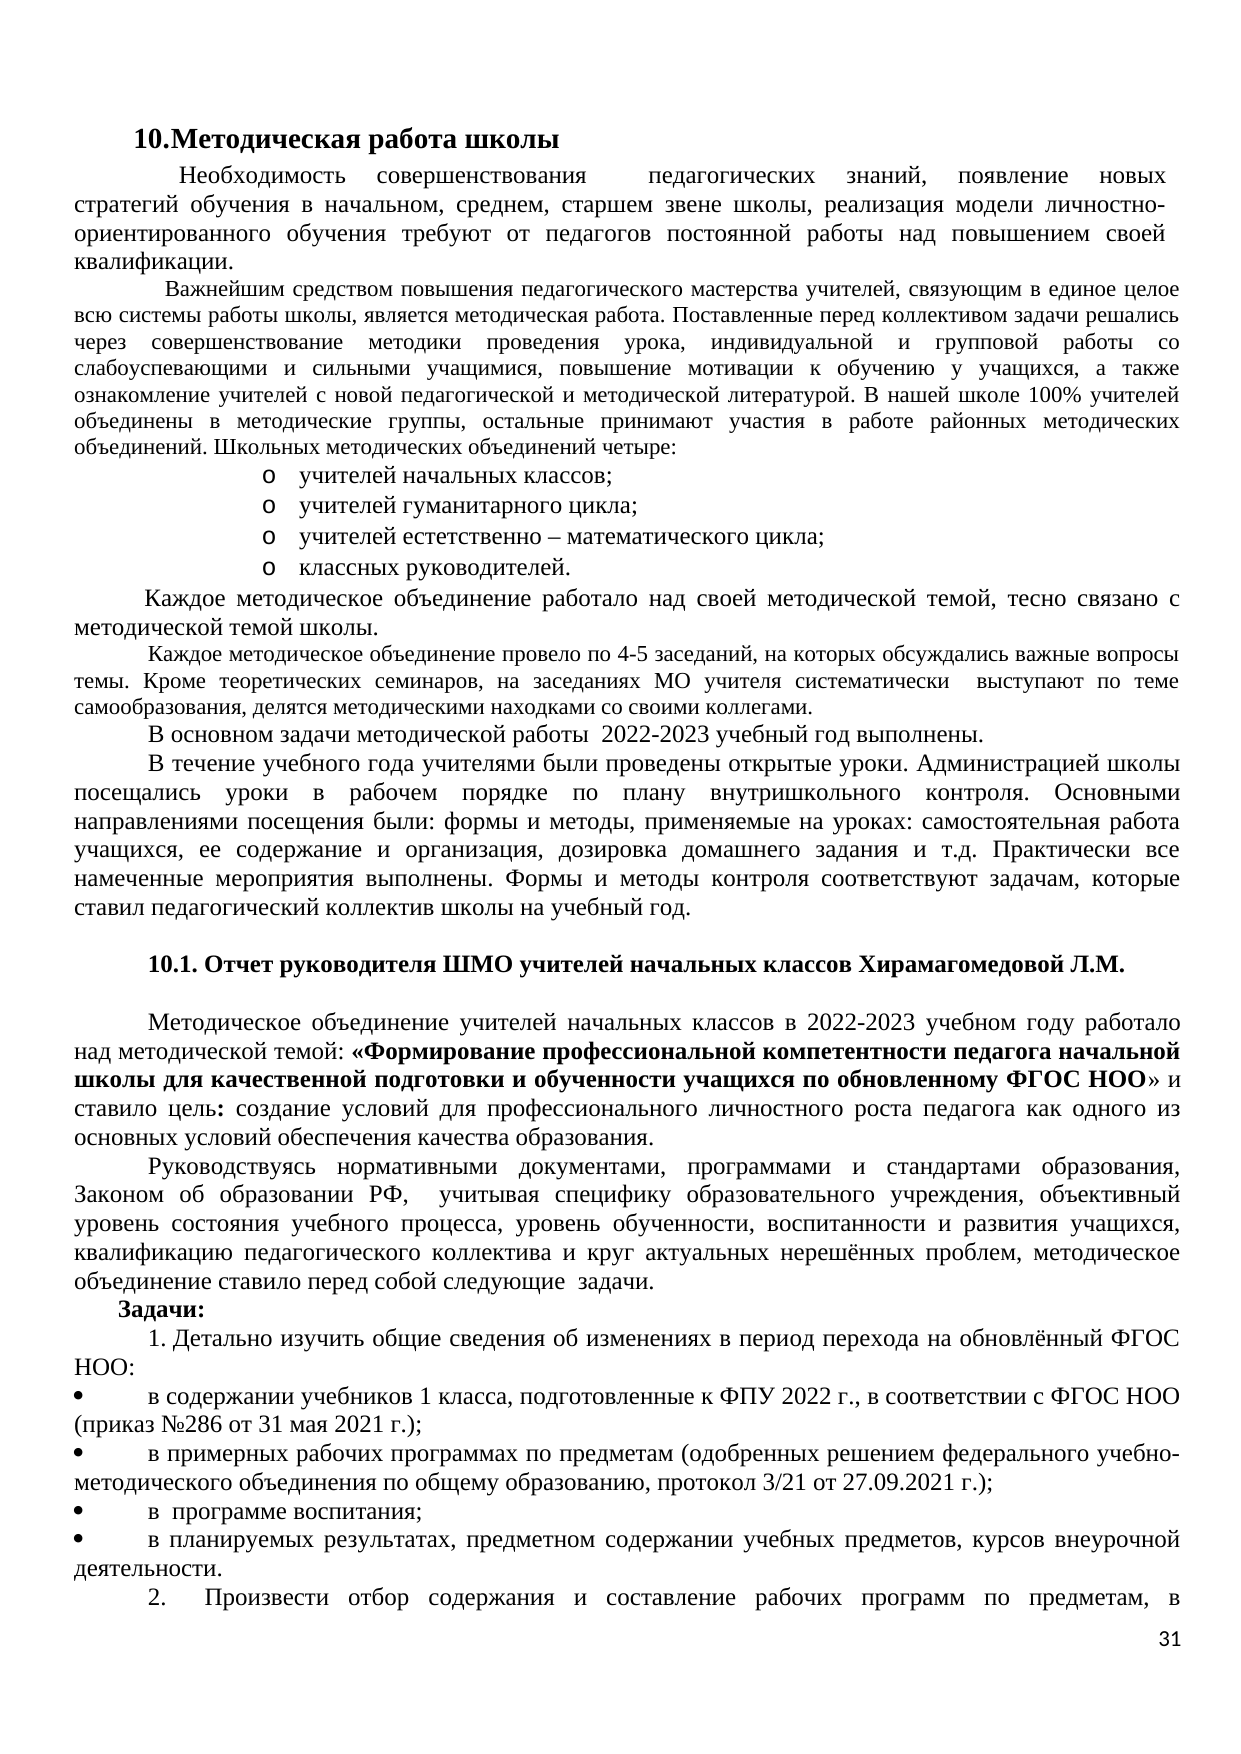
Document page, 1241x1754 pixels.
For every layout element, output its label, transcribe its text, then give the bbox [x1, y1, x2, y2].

list в примерных рабочих программах по предметам (одобренных решением федерального учебно-методического объединения по общему образованию, протокол 3/21 от 27.09.2021 г.); [74, 1438, 1181, 1496]
text В течение учебного года учителями были проведены открытые уроки. Администрацией школы посещались уроки в рабочем порядке по плану внутришкольного контроля. Основными направлениями посещения были: формы и методы, применяемые на уроках: самостоятельная работа учащихся, ее содержание и организация, дозировка домашнего задания и т.д. Практически все намеченные мероприятия выполнены. Формы и методы контроля соответствуют задачам, которые ставил педагогический коллектив школы на учебный год. [74, 748, 1181, 921]
list в содержании учебников 1 класса, подготовленные к ФПУ 2022 г., в соответствии с ФГОС НОО (приказ №286 от 31 мая 2021 г.); [74, 1381, 1181, 1438]
list в планируемых результатах, предметном содержании учебных предметов, курсов внеурочной деятельности. [74, 1524, 1181, 1582]
list в программе воспитания; [74, 1496, 1181, 1524]
text Задачи: [74, 1294, 1181, 1323]
text Каждое методическое объединение работало над своей методической темой, тесно связано с методической темой школы. [74, 583, 1181, 641]
text Руководствуясь нормативными документами, программами и стандартами образования, Законом об образовании РФ, учитывая специфику образовательного учреждения, объективный уровень состояния учебного процесса, уровень обученности, воспитанности и развития учащихся, квалификацию педагогического коллектива и круг актуальных нерешённых проблем, методическое объединение ставило перед собой следующие задачи. [74, 1151, 1181, 1294]
list классных руководителей. [261, 552, 1181, 583]
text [74, 1582, 1181, 1611]
list учителей начальных классов; [261, 460, 1181, 491]
text Каждое методическое объединение провело по 4-5 заседаний, на которых обсуждались важные вопросы темы. Кроме теоретических семинаров, на заседаниях МО учителя систематически выступают по теме самообразования, делятся методическими находками со своими коллегами. [74, 641, 1181, 719]
text В основном задачи методической работы 2022-2023 учебный год выполнены. [74, 719, 1181, 748]
list учителей гуманитарного цикла; [261, 491, 1181, 521]
text Необходимость совершенствования педагогических знаний, появление новых стратегий обучения в начальном, среднем, старшем звене школы, реализация модели личностно- ориентированного обучения требуют от педагогов постоянной работы над повышением своей квалификации. [74, 160, 1167, 275]
list учителей естетственно – математического цикла; [261, 521, 1181, 552]
text 1. Детально изучить общие сведения об изменениях в период перехода на обновлённый ФГОС НОО: [74, 1323, 1181, 1381]
text Важнейшим средством повышения педагогического мастерства учителей, связующим в единое целое всю системы работы школы, является методическая работа. Поставленные перед коллективом задачи решались через совершенствование методики проведения урока, индивидуальной и групповой работы со слабоуспевающими и сильными учащимися, повышение мотивации к обучению у учащихся, а также ознакомление учителей с новой педагогической и методической литературой. В нашей школе 100% учителей объединены в методические группы, остальные принимают участия в работе районных методических объединений. Школьных методических объединений четыре: [74, 275, 1181, 460]
list Методическая работа школы [133, 122, 1167, 155]
text 10.1. Отчет руководителя ШМО учителей начальных классов Хирамагомедовой Л.М. [74, 949, 1181, 978]
text Методическое объединение учителей начальных классов в 2022-2023 учебном году работало над методической темой: «Формирование профессиональной компетентности педагога начальной школы для качественной подготовки и обученности учащихся по обновленному ФГОС НОО» и ставило цель: создание условий для профессионального личностного роста педагога как одного из основных условий обеспечения качества образования. [74, 1007, 1181, 1151]
